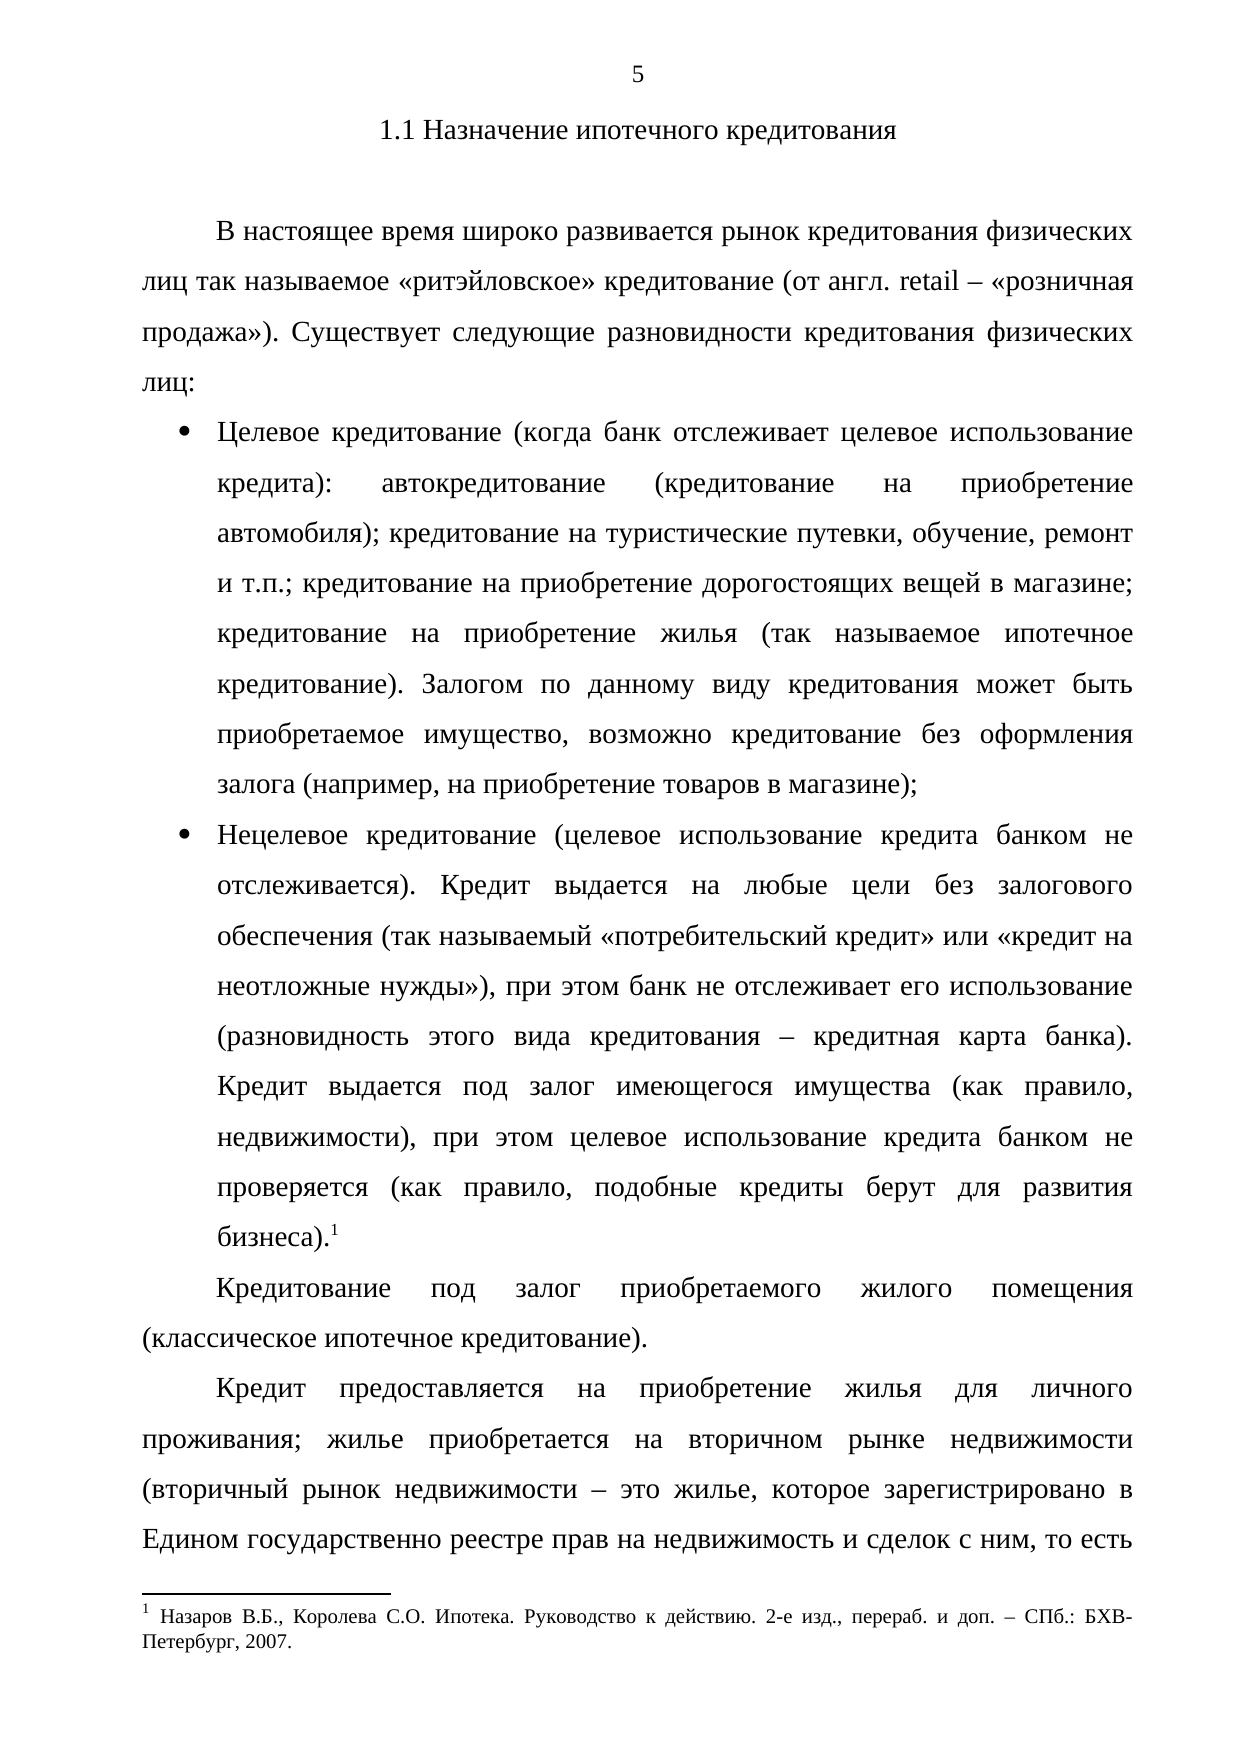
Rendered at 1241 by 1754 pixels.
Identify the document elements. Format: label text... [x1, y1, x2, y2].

list Целевое кредитование (когда банк отслеживает целевое использование кредита): автокредитование (кредитование на приобретение автомобиля); кредитование на туристические путевки, обучение, ремонт и т.п.; кредитование на приобретение дорогостоящих вещей в магазине; кредитование на приобретение жилья (так называемое ипотечное кредитование). Залогом по данному виду кредитования может быть приобретаемое имущество, возможно кредитование без оформления залога (например, на приобретение товаров в магазине); [179, 414, 1134, 800]
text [142, 1370, 1134, 1555]
text В настоящее время широко развивается рынок кредитования физических лиц так называемое «ритэйловское» кредитование (от англ. retail – «розничная продажа»). Существует следующие разновидности кредитования физических лиц: [142, 213, 1134, 397]
text Кредитование под залог приобретаемого жилого помещения (классическое ипотечное кредитование). [142, 1270, 1134, 1354]
list Нецелевое кредитование (целевое использование кредита банком не отслеживается). Кредит выдается на любые цели без залогового обеспечения (так называемый «потребительский кредит» или «кредит на неотложные нужды»), при этом банк не отслеживает его использование (разновидность этого вида кредитования – кредитная карта банка). Кредит выдается под залог имеющегося имущества (как правило, недвижимости), при этом целевое использование кредита банком не проверяется (как правило, подобные кредиты берут для развития бизнеса). [179, 817, 1134, 1253]
text 1.1 Назначение ипотечного кредитования [142, 112, 1134, 146]
